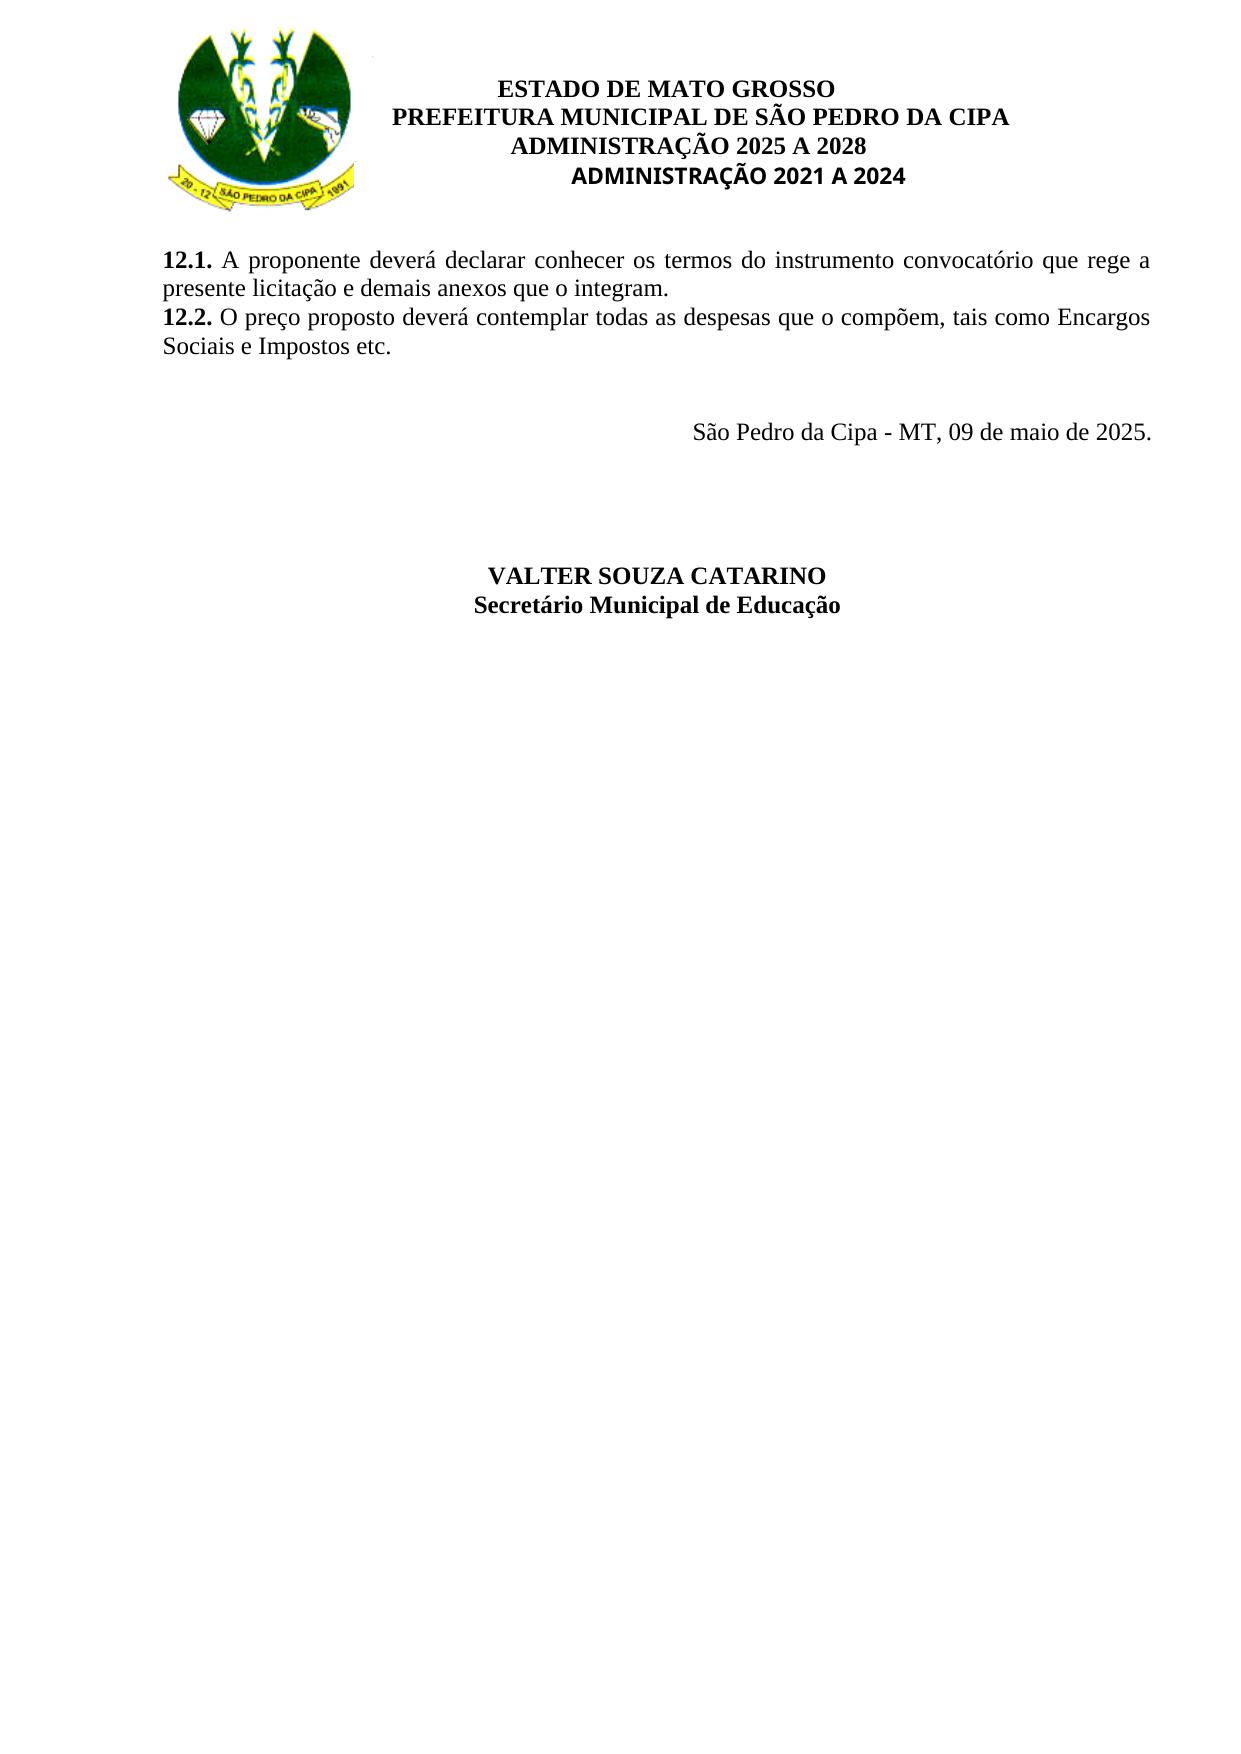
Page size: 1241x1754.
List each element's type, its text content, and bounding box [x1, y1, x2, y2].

text 12.1. A proponente deverá declarar conhecer os termos do instrumento convocatório que rege a presente licitação e demais anexos que o integram. [162, 245, 1152, 302]
text VALTER SOUZA CATARINO [162, 561, 1152, 590]
text São Pedro da Cipa - MT, 09 de maio de 2025. [162, 417, 1152, 446]
picture [143, 16, 382, 224]
text 12.2. O preço proposto deverá contemplar todas as despesas que o compõem, tais como Encargos Sociais e Impostos etc. [162, 302, 1152, 360]
text Secretário Municipal de Educação [162, 590, 1152, 618]
